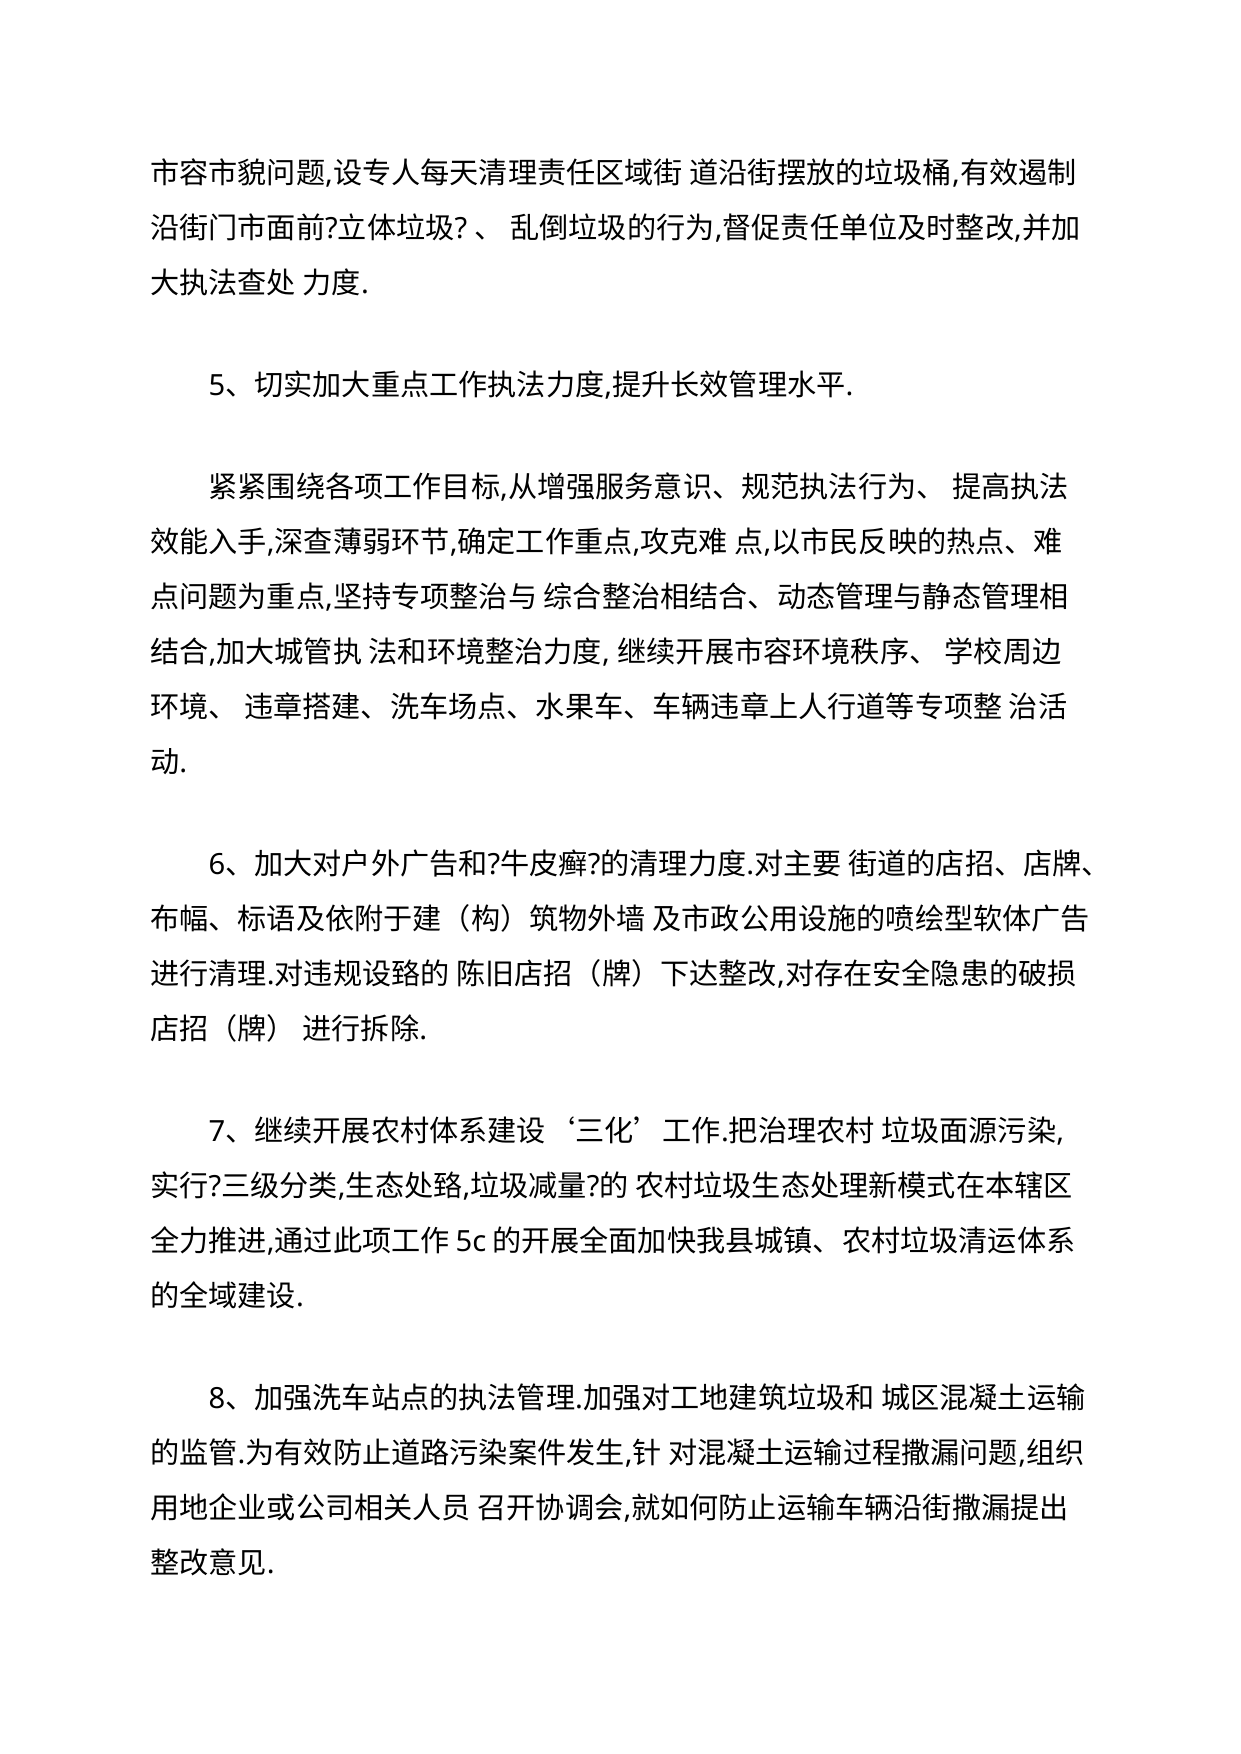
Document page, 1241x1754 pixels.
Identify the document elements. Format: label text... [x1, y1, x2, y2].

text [150, 150, 1090, 302]
text 8、加强洗车站点的执法管理.加强对工地建筑垃圾和 城区混凝土运输的监管.为有效防止道路污染案件发生,针 对混凝土运输过程撒漏问题,组织用地企业或公司相关人员 召开协调会,就如何防止运输车辆沿街撒漏提出整改意见. [150, 1375, 1090, 1582]
text 6、加大对户外广告和?牛皮癣?的清理力度.对主要 街道的店招、店牌、布幅、标语及依附于建（构）筑物外墙 及市政公用设施的喷绘型软体广告进行清理.对违规设臵的 陈旧店招（牌）下达整改,对存在安全隐患的破损店招（牌） 进行拆除. [150, 841, 1090, 1048]
text 7、继续开展农村体系建设‘三化’工作.把治理农村 垃圾面源污染,实行?三级分类,生态处臵,垃圾减量?的 农村垃圾生态处理新模式在本辖区全力推进,通过此项工作5c的开展全面加快我县城镇、农村垃圾清运体系的全域建设. [150, 1108, 1090, 1315]
text 5、切实加大重点工作执法力度,提升长效管理水平. [150, 362, 1090, 404]
text 紧紧围绕各项工作目标,从增强服务意识、规范执法行为、 提高执法效能入手,深查薄弱环节,确定工作重点,攻克难 点,以市民反映的热点、难点问题为重点,坚持专项整治与 综合整治相结合、动态管理与静态管理相结合,加大城管执 法和环境整治力度, 继续开展市容环境秩序、 学校周边环境、 违章搭建、洗车场点、水果车、车辆违章上人行道等专项整 治活动. [150, 464, 1090, 781]
